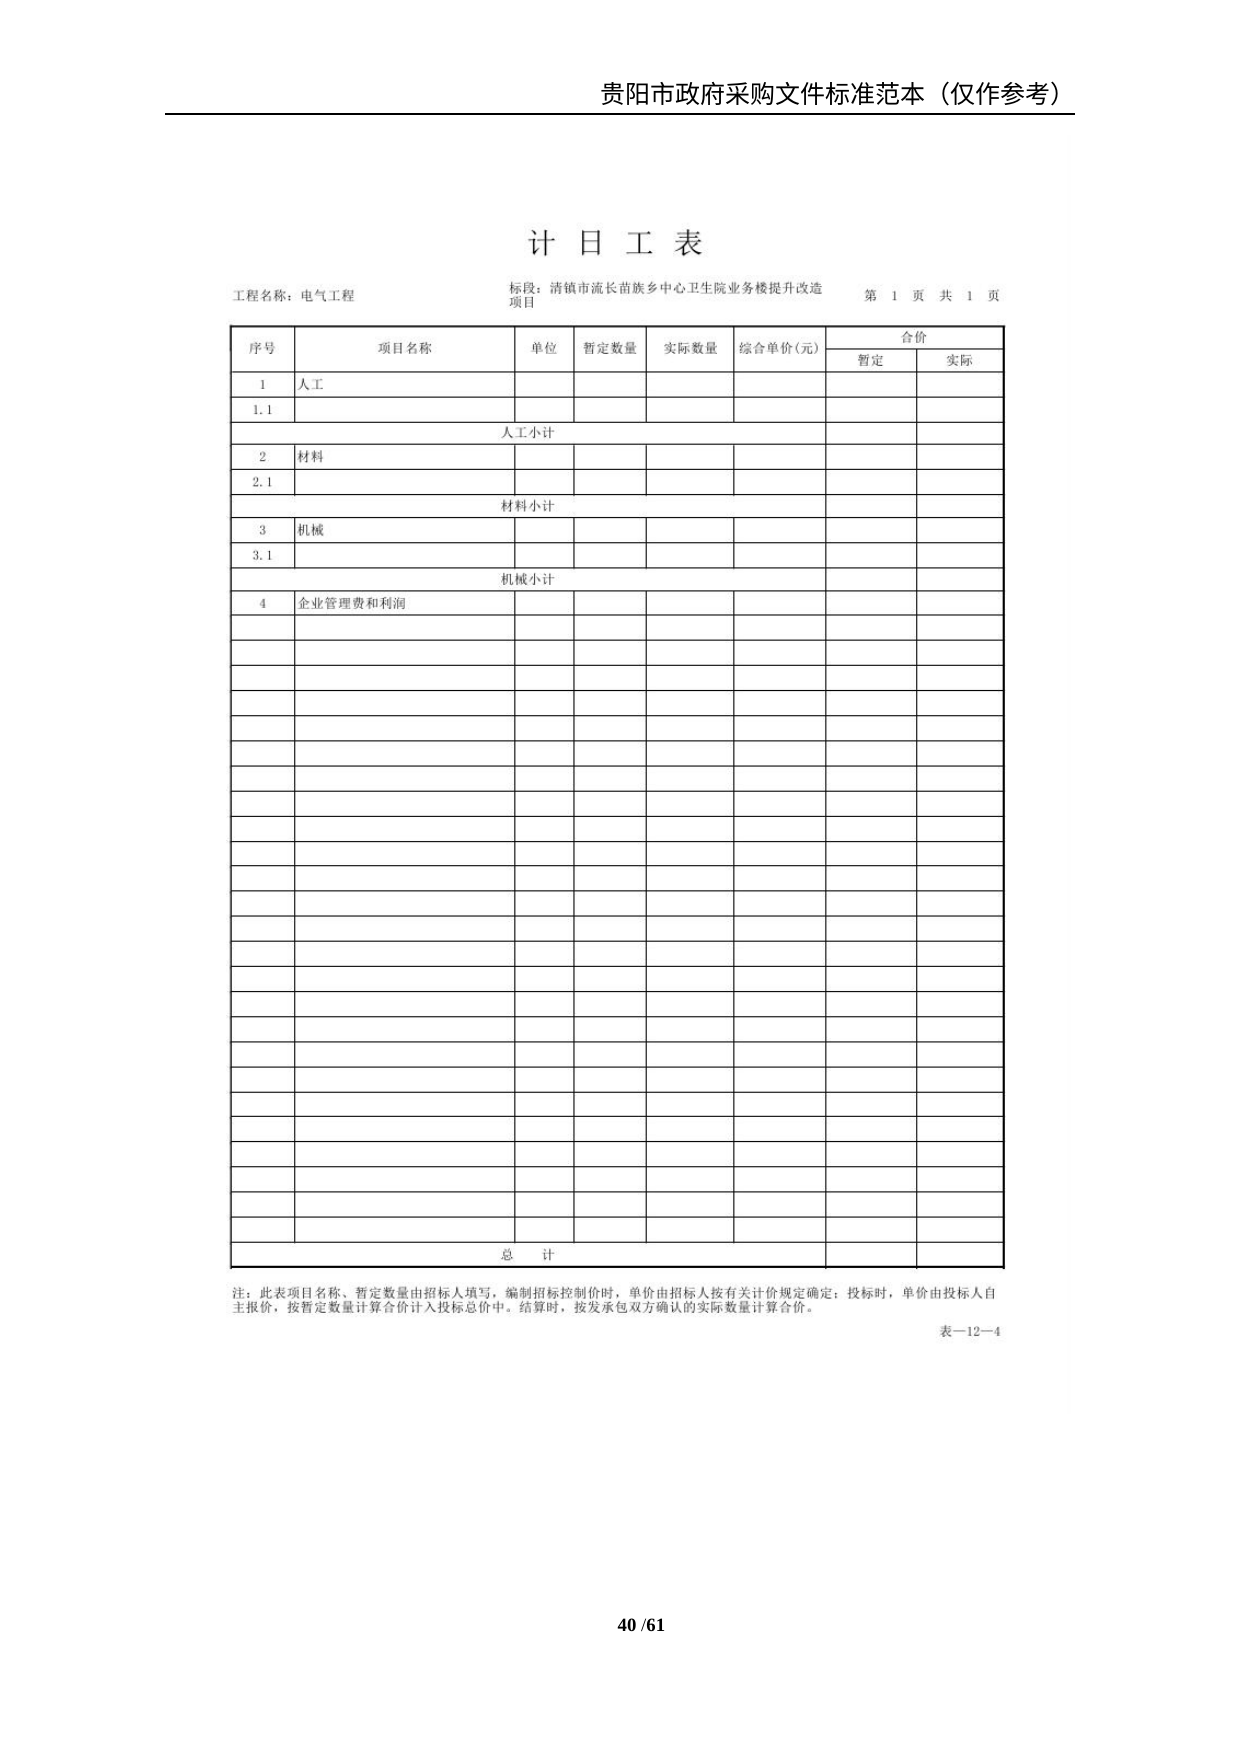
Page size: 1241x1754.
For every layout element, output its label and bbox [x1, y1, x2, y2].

picture [165, 135, 1074, 1418]
